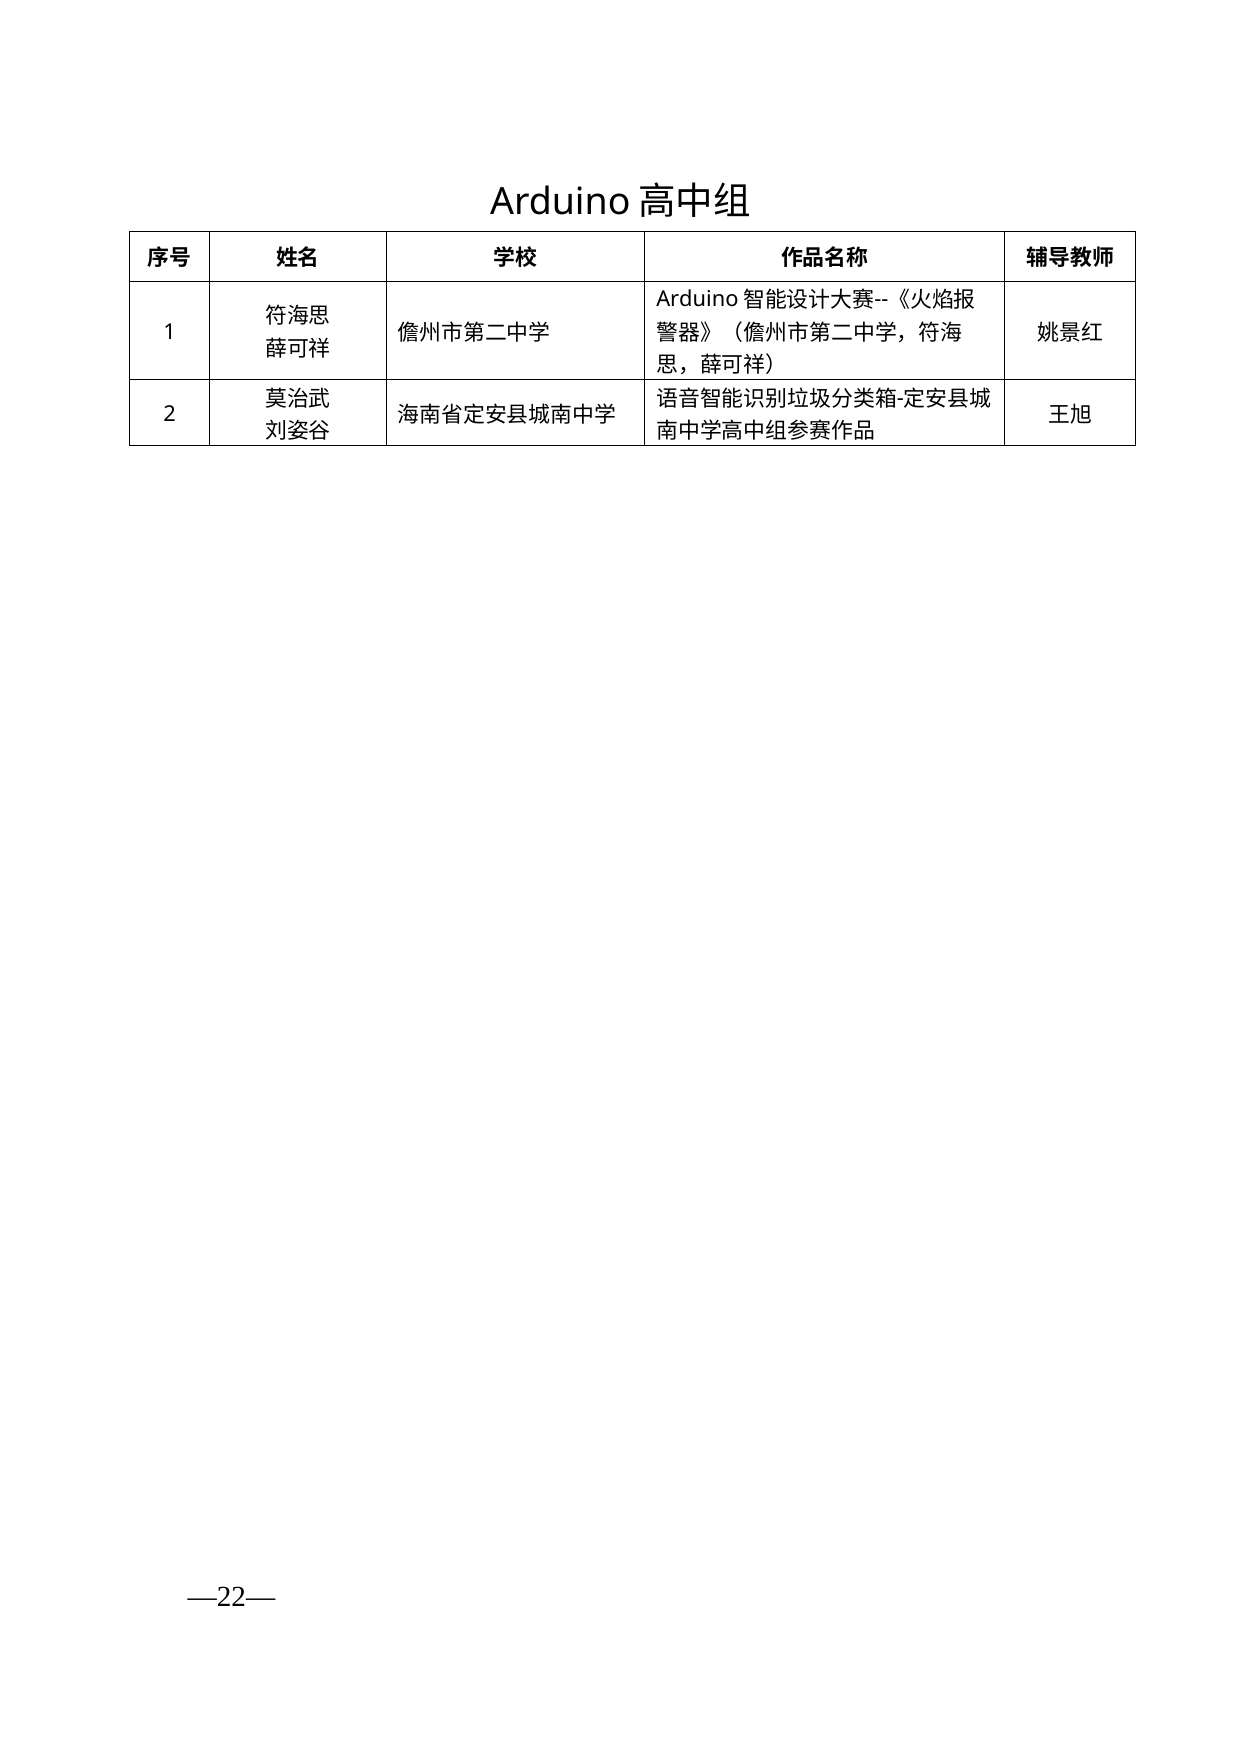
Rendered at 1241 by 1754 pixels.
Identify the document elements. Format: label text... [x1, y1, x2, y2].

table_header 作品名称 [645, 232, 1004, 281]
table_header 辅导教师 [1005, 232, 1135, 281]
table_cell 莫治武 刘姿谷 [210, 380, 386, 445]
table_cell 姚景红 [1005, 282, 1135, 379]
table_cell 符海思 薛可祥 [210, 282, 386, 379]
table_header 序号 [130, 232, 209, 281]
table_cell 儋州市第二中学 [387, 282, 644, 379]
table_cell 1 [130, 282, 209, 379]
table_cell 2 [130, 380, 209, 445]
table_cell 王旭 [1005, 380, 1135, 445]
table_header 姓名 [210, 232, 386, 281]
table_cell Arduino智能设计大赛--《火焰报警器》（儋州市第二中学，符海思，薛可祥） [645, 282, 1004, 379]
text Arduino高中组 [187, 166, 1053, 231]
table_cell 语音智能识别垃圾分类箱-定安县城南中学高中组参赛作品 [645, 380, 1004, 445]
table_cell 海南省定安县城南中学 [387, 380, 644, 445]
table_header 学校 [387, 232, 644, 281]
